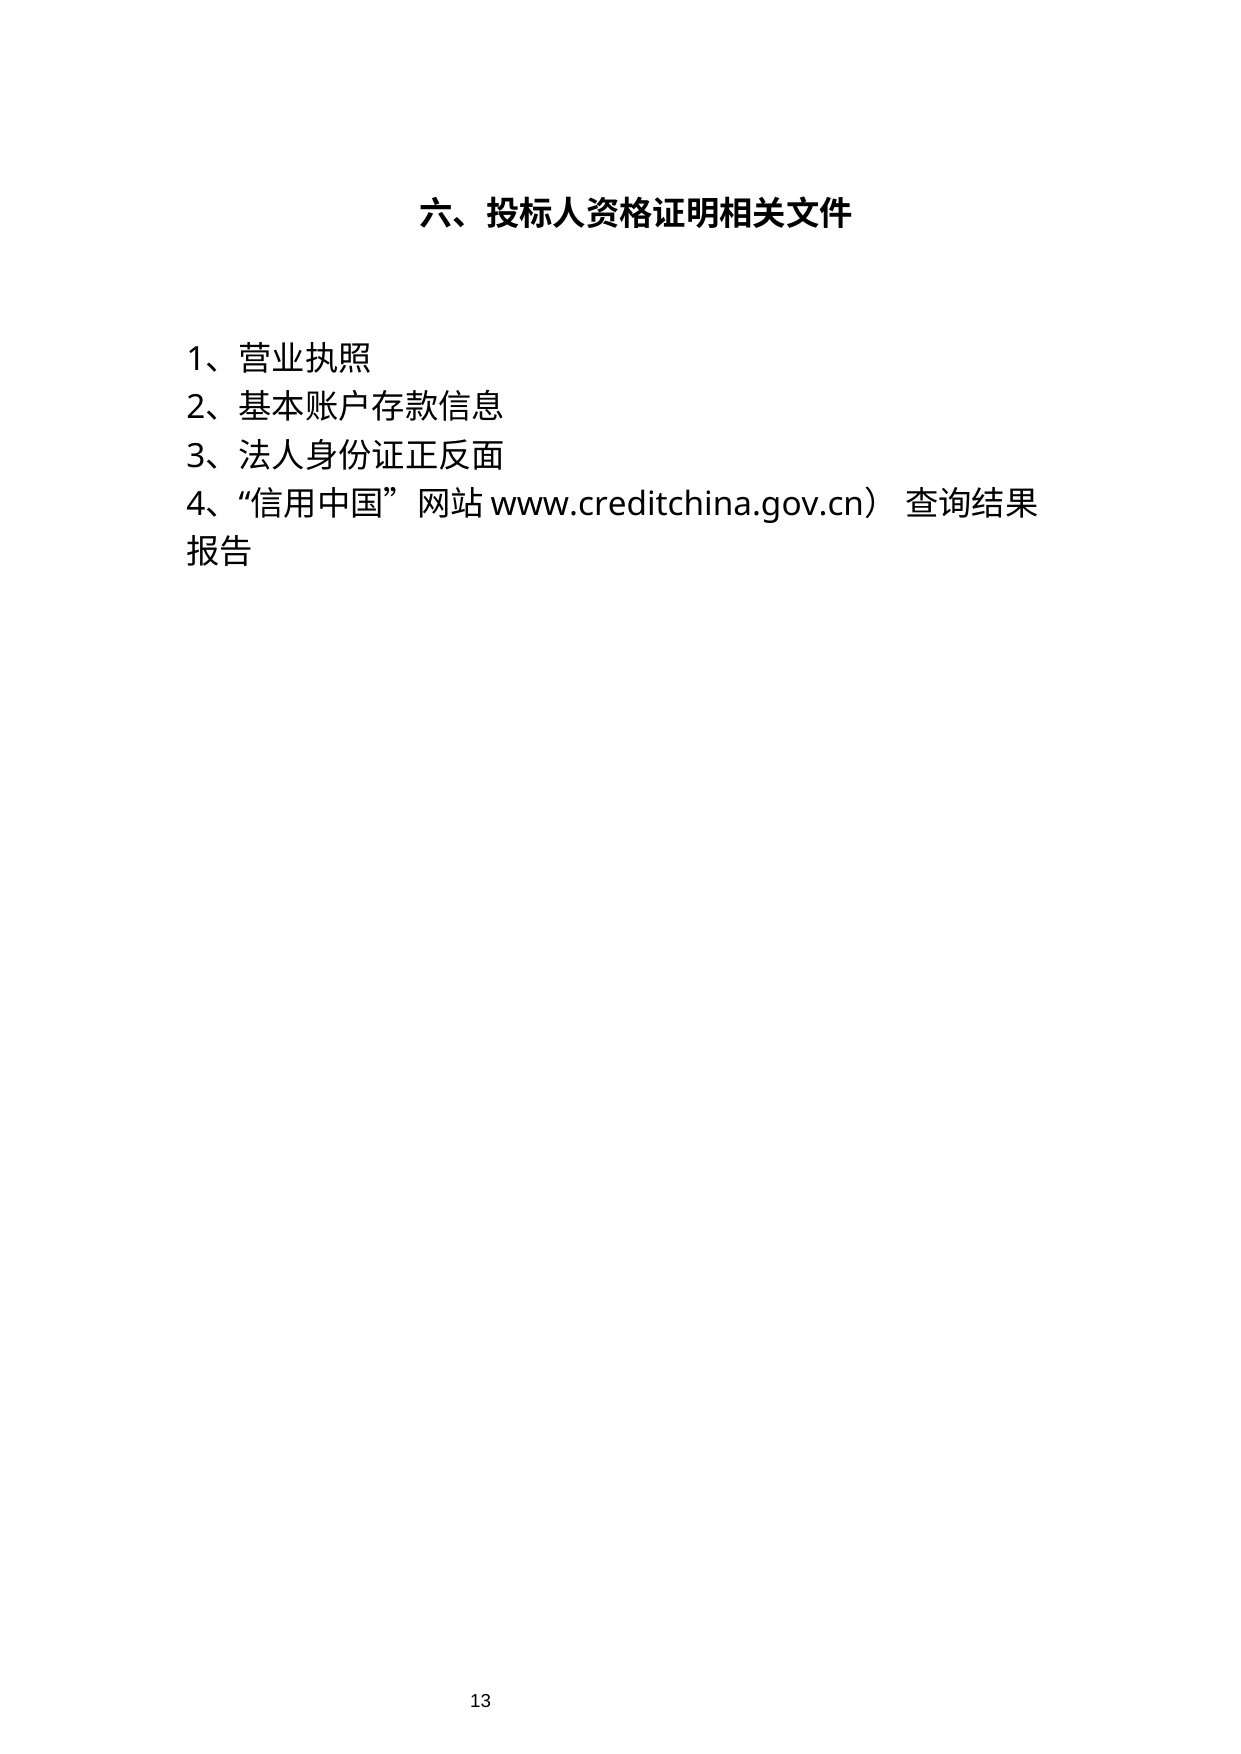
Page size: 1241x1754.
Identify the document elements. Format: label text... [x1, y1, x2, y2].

list 六、投标人资格证明相关文件 [217, 187, 1054, 235]
list 法人身份证正反面 [186, 428, 1054, 477]
list 营业执照 [186, 331, 1054, 380]
list “信用中国”网站www.creditchina.gov.cn） 查询结果报告 [186, 477, 1054, 573]
list 基本账户存款信息 [186, 380, 1054, 428]
